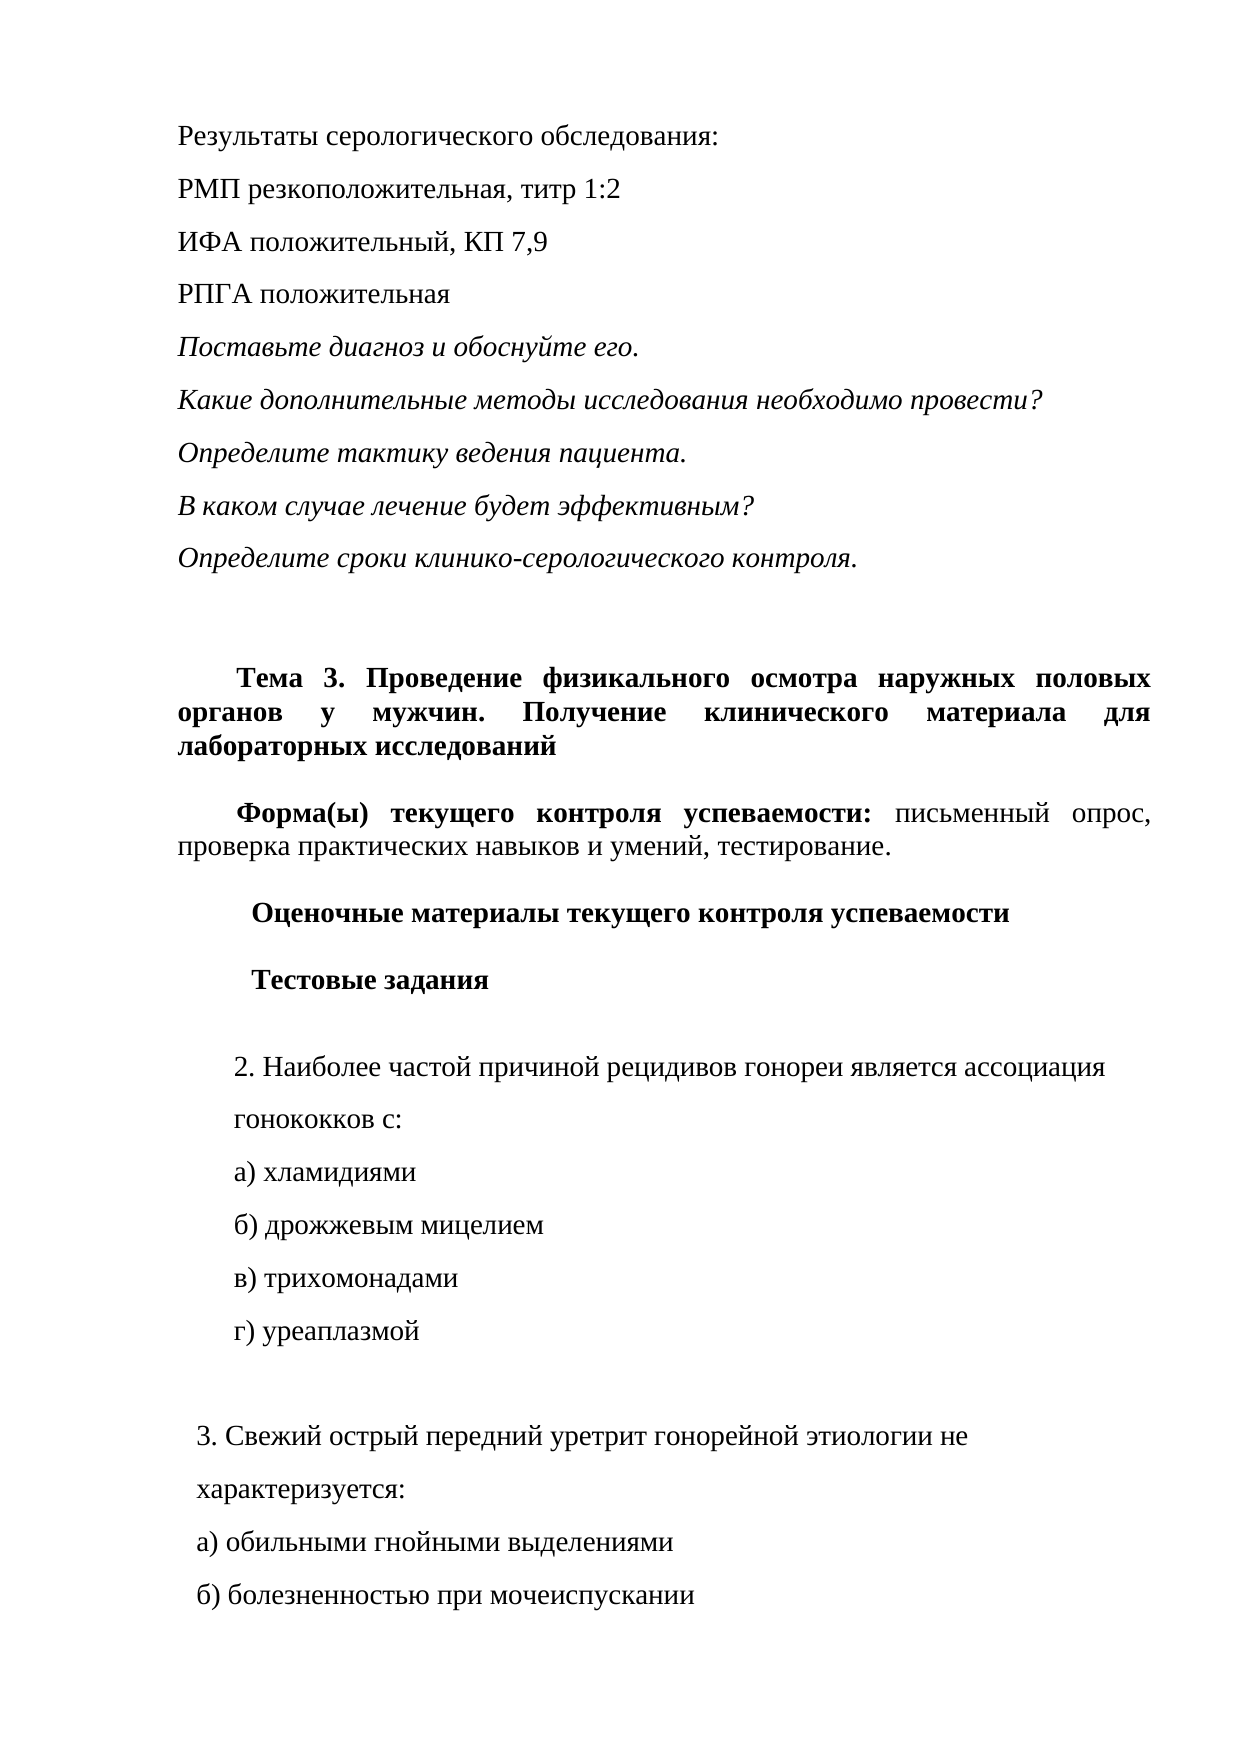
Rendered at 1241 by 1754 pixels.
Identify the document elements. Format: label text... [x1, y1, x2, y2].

text гонококков с: [233, 1102, 1152, 1135]
text Результаты серологического обследования: [177, 118, 1152, 152]
text РПГА положительная [177, 277, 1152, 310]
text Определите тактику ведения пациента. [177, 435, 1152, 468]
text характеризуется: [196, 1471, 1152, 1505]
text Форма(ы) текущего контроля успеваемости: письменный опрос, проверка практических навыков и умений, тестирование. [177, 795, 1152, 862]
text Какие дополнительные методы исследования необходимо провести? [177, 382, 1152, 416]
text в) трихомонадами [233, 1260, 1152, 1293]
text а) хламидиями [233, 1154, 1152, 1188]
text Поставьте диагноз и обоснуйте его. [177, 329, 1152, 363]
text РМП резкоположительная, титр 1:2 [177, 171, 1152, 204]
text 2. Наиболее частой причиной рецидивов гонореи является ассоциация [233, 1049, 1152, 1082]
text В каком случае лечение будет эффективным? [177, 488, 1152, 521]
text 3. Свежий острый передний уретрит гонорейной этиологии не [196, 1418, 1152, 1452]
text а) обильными гнойными выделениями [196, 1524, 1152, 1558]
text г) уреаплазмой [233, 1313, 1152, 1346]
text б) болезненностью при мочеиспускании [196, 1577, 1152, 1610]
text Тестовые задания [177, 962, 1152, 996]
text ИФА положительный, КП 7,9 [177, 224, 1152, 257]
text Определите сроки клинико-серологического контроля. [177, 541, 1152, 574]
text Оценочные материалы текущего контроля успеваемости [177, 895, 1152, 929]
text б) дрожжевым мицелием [233, 1207, 1152, 1241]
text Тема 3. Проведение физикального осмотра наружных половых органов у мужчин. Получение клинического материала для лабораторных исследований [177, 661, 1152, 761]
